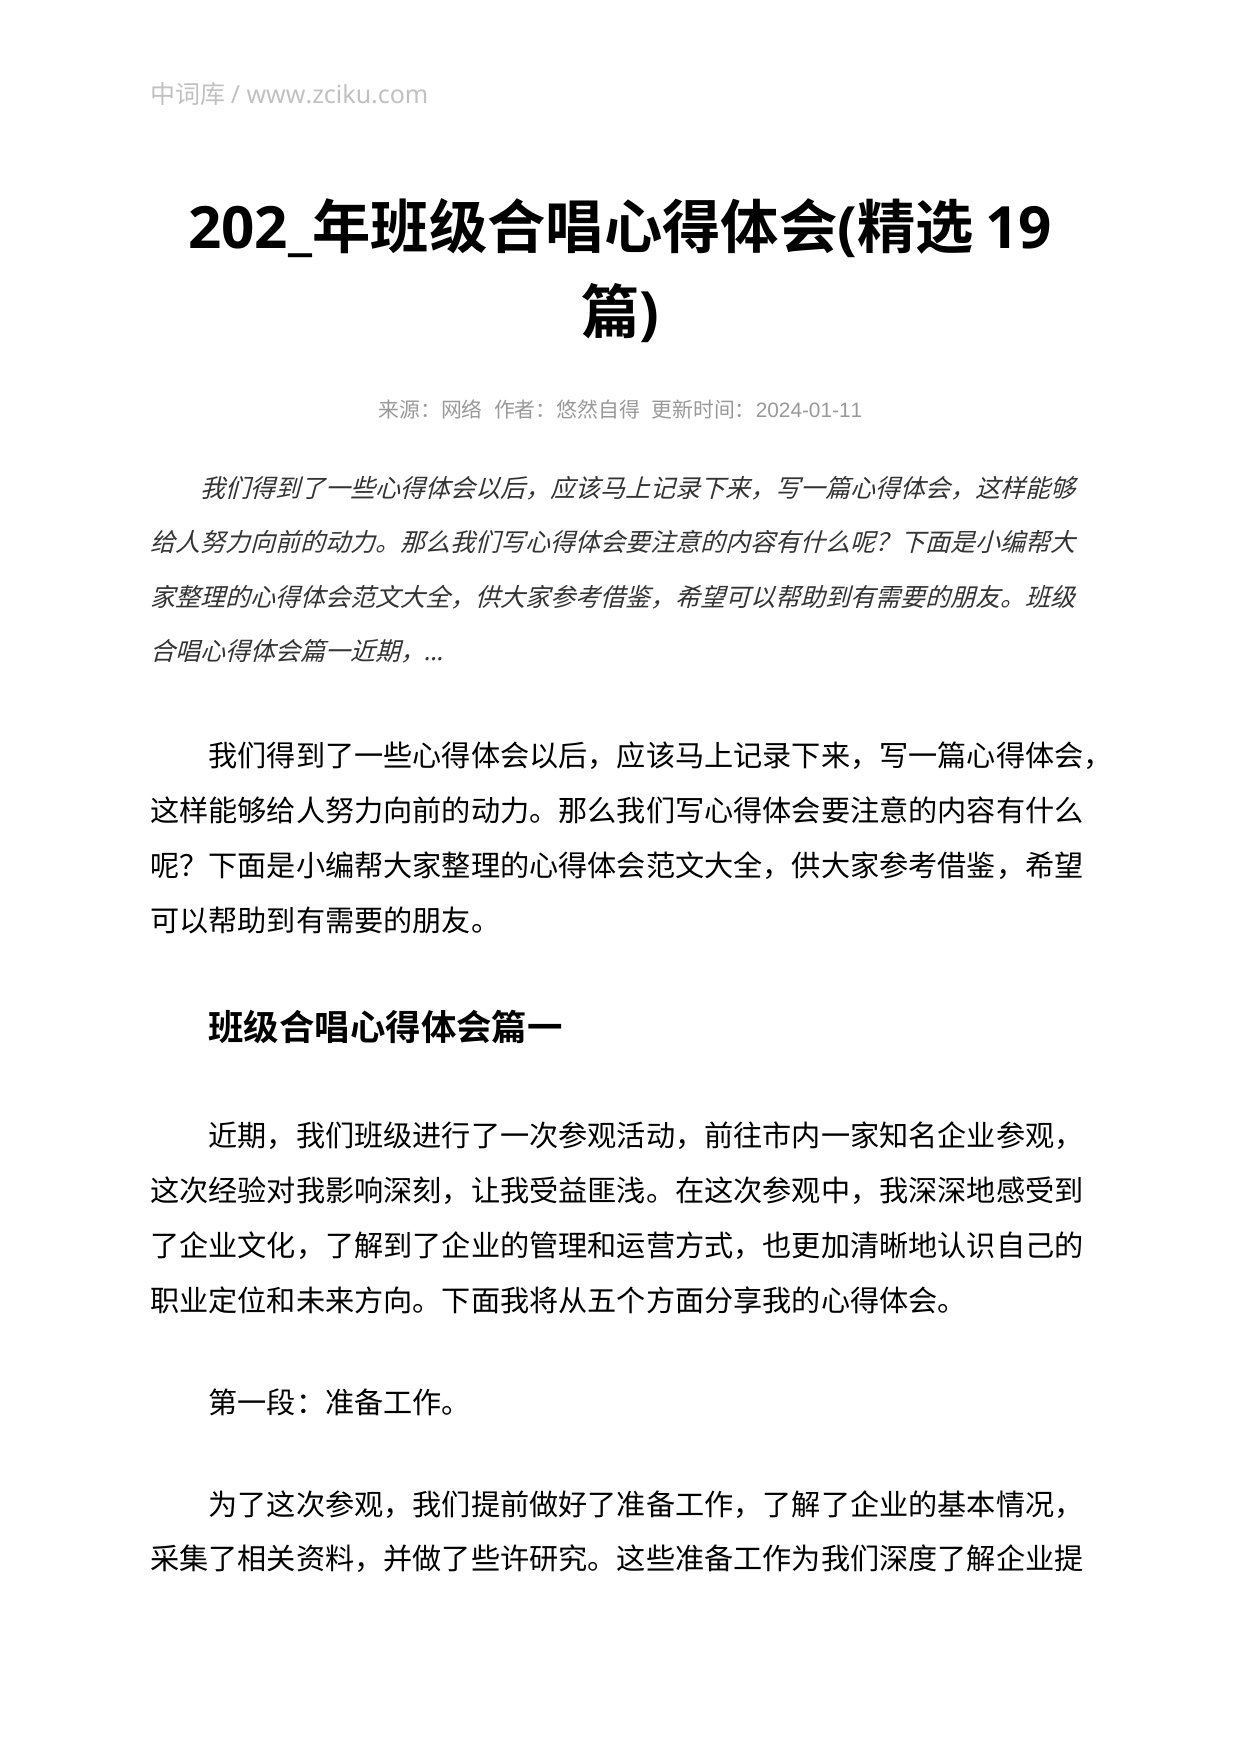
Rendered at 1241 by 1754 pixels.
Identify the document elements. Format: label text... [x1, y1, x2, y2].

text 我们得到了一些心得体会以后，应该马上记录下来，写一篇心得体会，这样能够给人努力向前的动力。那么我们写心得体会要注意的内容有什么呢？下面是小编帮大家整理的心得体会范文大全，供大家参考借鉴，希望可以帮助到有需要的朋友。班级合唱心得体会篇一近期，... [150, 468, 1090, 668]
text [150, 1481, 1090, 1578]
text 我们得到了一些心得体会以后，应该马上记录下来，写一篇心得体会，这样能够给人努力向前的动力。那么我们写心得体会要注意的内容有什么呢？下面是小编帮大家整理的心得体会范文大全，供大家参考借鉴，希望可以帮助到有需要的朋友。 [150, 733, 1090, 940]
text 来源：网络 作者：悠然自得 更新时间：2024-01-11 [150, 398, 1090, 422]
text 第一段：准备工作。 [150, 1379, 1090, 1422]
subtitle 202_年班级合唱心得体会(精选19篇) [150, 181, 1090, 351]
text 近期，我们班级进行了一次参观活动，前往市内一家知名企业参观，这次经验对我影响深刻，让我受益匪浅。在这次参观中，我深深地感受到了企业文化，了解到了企业的管理和运营方式，也更加清晰地认识自己的职业定位和未来方向。下面我将从五个方面分享我的心得体会。 [150, 1113, 1090, 1320]
text 班级合唱心得体会篇一 [150, 999, 1090, 1051]
